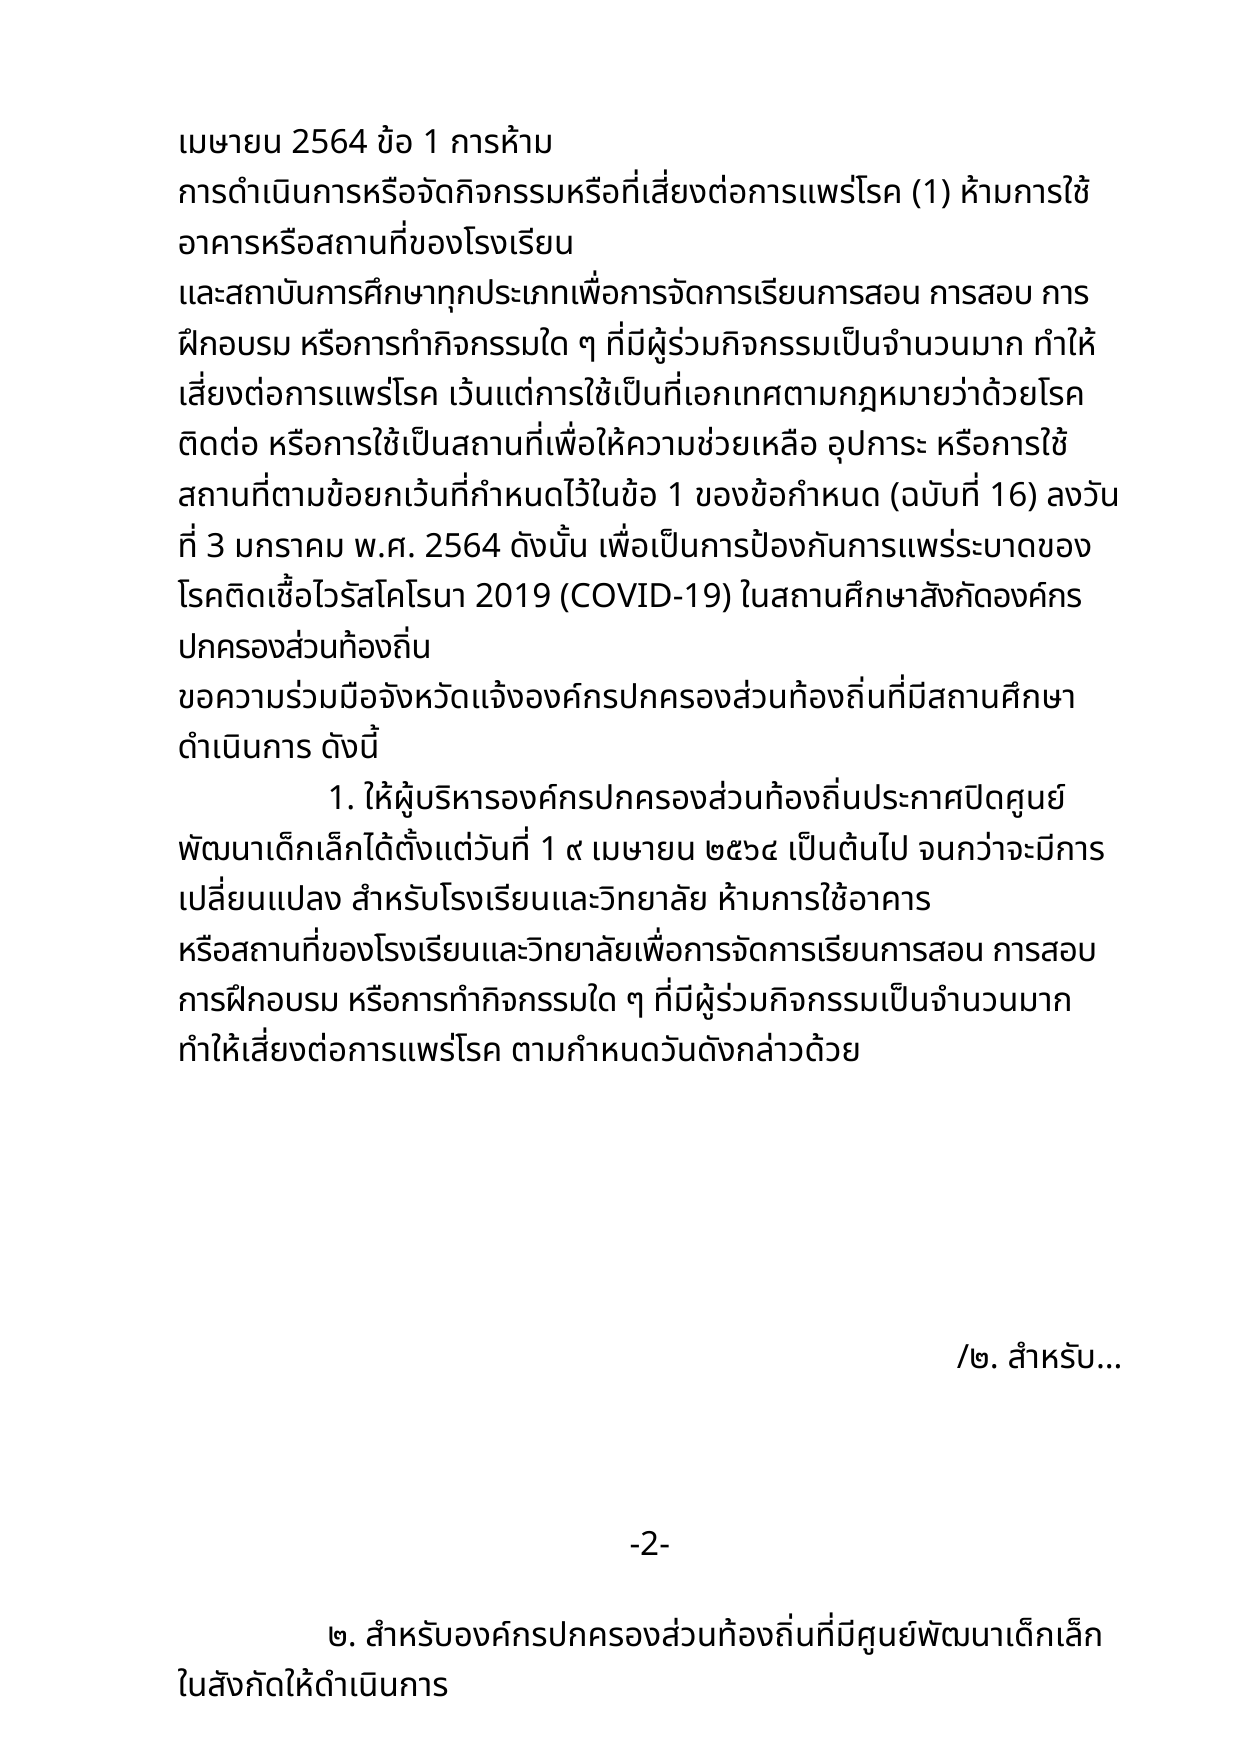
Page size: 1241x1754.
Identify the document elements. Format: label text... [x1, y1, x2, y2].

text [177, 1610, 1122, 1711]
text /๒. สำหรับ… [177, 1333, 1122, 1383]
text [177, 117, 1122, 774]
text -2- [177, 1519, 1122, 1565]
text 1. ให้ผู้บริหารองค์กรปกครองส่วนท้องถิ่นประกาศปิดศูนย์พัฒนาเด็กเล็กได้ตั้งแต่วันที่ 1๙ เมษายน ๒๕๖๔ เป็นต้นไป จนกว่าจะมีการเปลี่ยนแปลง สำหรับโรงเรียนและวิทยาลัย ห้ามการใช้อาคาร หรือสถานที่ของโรงเรียนและวิทยาลัยเพื่อการจัดการเรียนการสอน การสอบ การฝึกอบรม หรือการทำกิจกรรมใด ๆ ที่มีผู้ร่วมกิจกรรมเป็นจำนวนมาก ทำให้เสี่ยงต่อการแพร่โรค ตามกำหนดวันดังกล่าวด้วย [177, 774, 1122, 1077]
